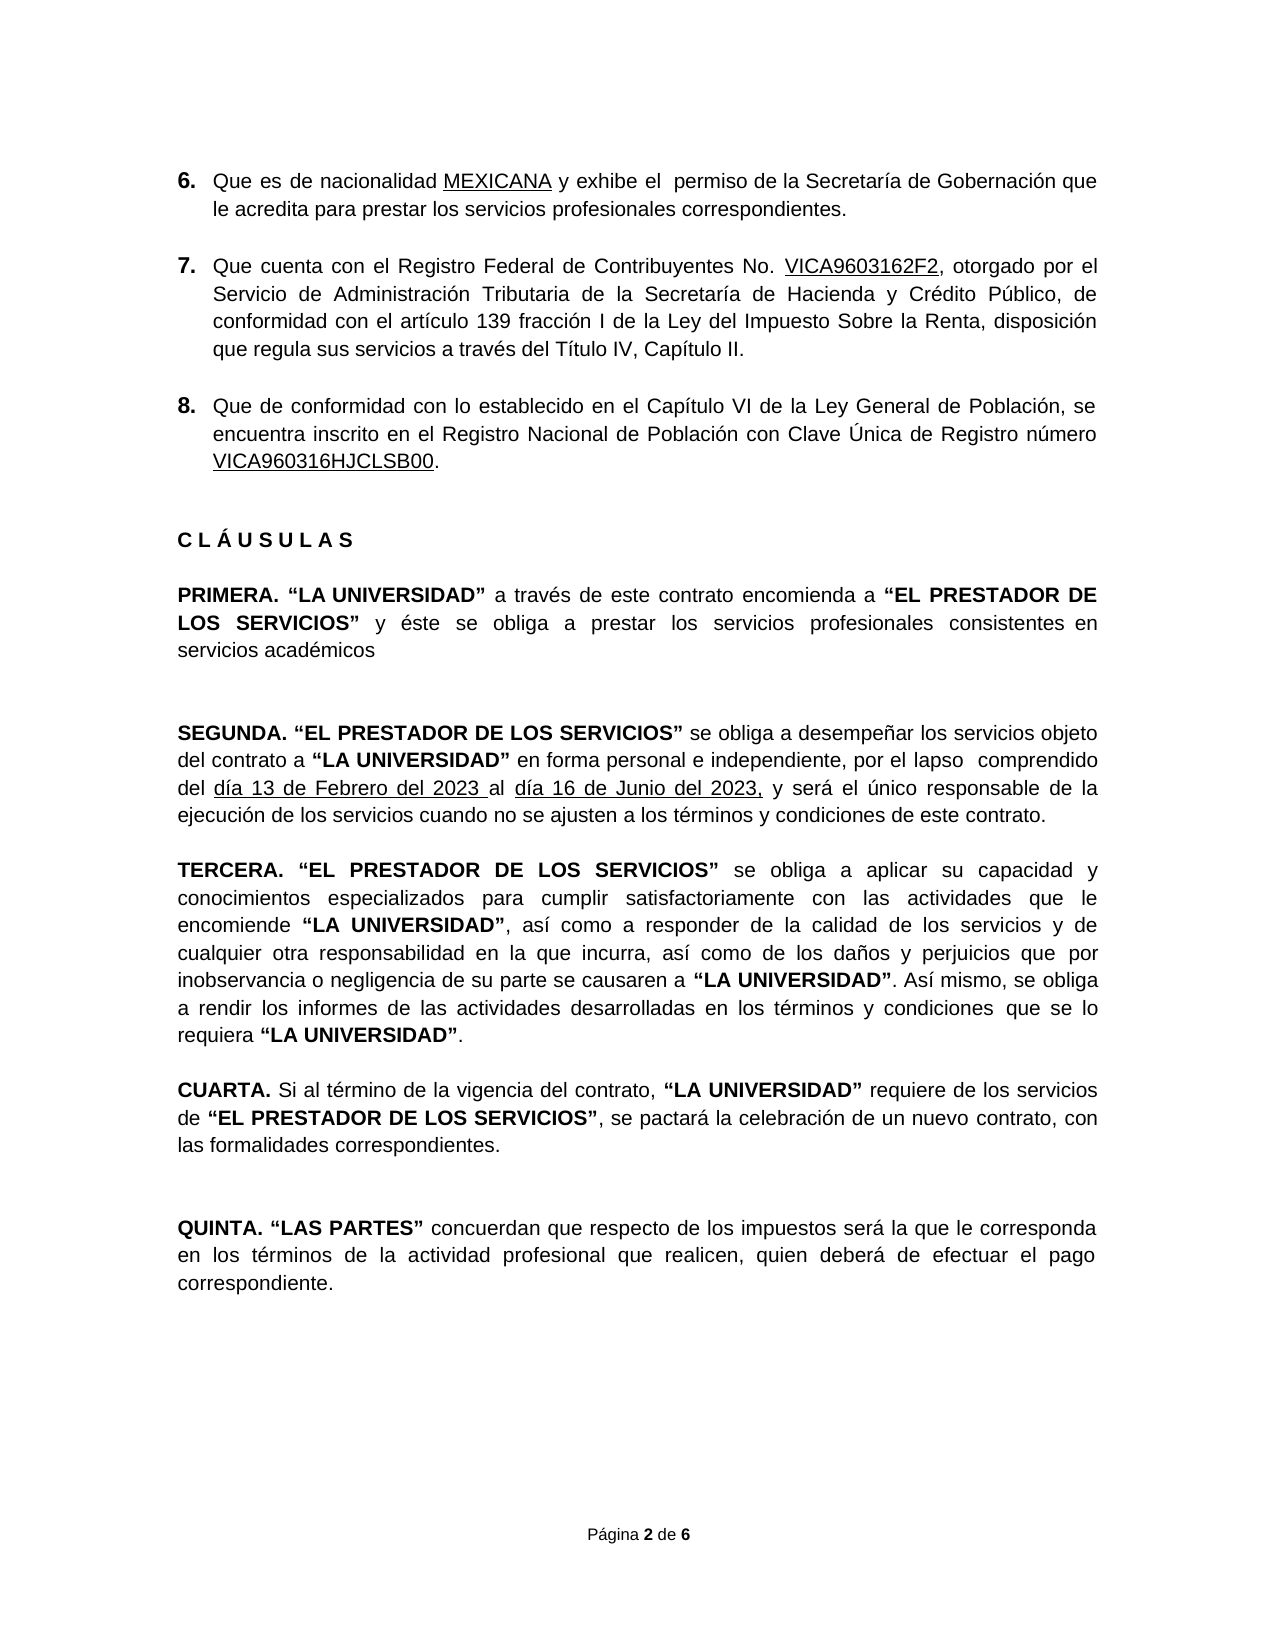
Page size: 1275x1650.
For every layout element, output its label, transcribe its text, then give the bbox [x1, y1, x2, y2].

text QUINTA. “LAS PARTES” concuerdan que respecto de los impuestos será la que le corresponda en los términos de la actividad profesional que realicen, quien deberá de efectuar el pago correspondiente. [177, 1216, 1098, 1295]
list Que de conformidad con lo establecido en el Capítulo VI de la Ley General de Población, se encuentra inscrito en el Registro Nacional de Población con Clave Única de Registro número VICA960316HJCLSB00. [177, 392, 1098, 473]
text PRIMERA. “LA UNIVERSIDAD” a través de este contrato encomienda a “EL PRESTADOR DE LOS SERVICIOS” y éste se obliga a prestar los servicios profesionales consistentes en servicios académicos [177, 583, 1098, 662]
list Que es de nacionalidad MEXICANA y exhibe el permiso de la Secretaría de Gobernación que le acredita para prestar los servicios profesionales correspondientes. [177, 167, 1098, 221]
subtitle C L Á U S U L A S [177, 528, 1098, 552]
text TERCERA. “EL PRESTADOR DE LOS SERVICIOS” se obliga a aplicar su capacidad y conocimientos especializados para cumplir satisfactoriamente con las actividades que le encomiende “LA UNIVERSIDAD”, así como a responder de la calidad de los servicios y de cualquier otra responsabilidad en la que incurra, así como de los daños y perjuicios que por inobservancia o negligencia de su parte se causaren a “LA UNIVERSIDAD”. Así mismo, se obliga a rendir los informes de las actividades desarrolladas en los términos y condiciones que se lo requiera “LA UNIVERSIDAD”. [177, 858, 1098, 1047]
text CUARTA. Si al término de la vigencia del contrato, “LA UNIVERSIDAD” requiere de los servicios de “EL PRESTADOR DE LOS SERVICIOS”, se pactará la celebración de un nuevo contrato, con las formalidades correspondientes. [177, 1078, 1098, 1157]
text SEGUNDA. “EL PRESTADOR DE LOS SERVICIOS” se obliga a desempeñar los servicios objeto del contrato a “LA UNIVERSIDAD” en forma personal e independiente, por el lapso comprendido del día 13 de Febrero del 2023 al día 16 de Junio del 2023, y será el único responsable de la ejecución de los servicios cuando no se ajusten a los términos y condiciones de este contrato. [177, 721, 1098, 827]
list Que cuenta con el Registro Federal de Contribuyentes No. VICA9603162F2, otorgado por el Servicio de Administración Tributaria de la Secretaría de Hacienda y Crédito Público, de conformidad con el artículo 139 fracción I de la Ley del Impuesto Sobre la Renta, disposición que regula sus servicios a través del Título IV, Capítulo II. [177, 252, 1098, 361]
